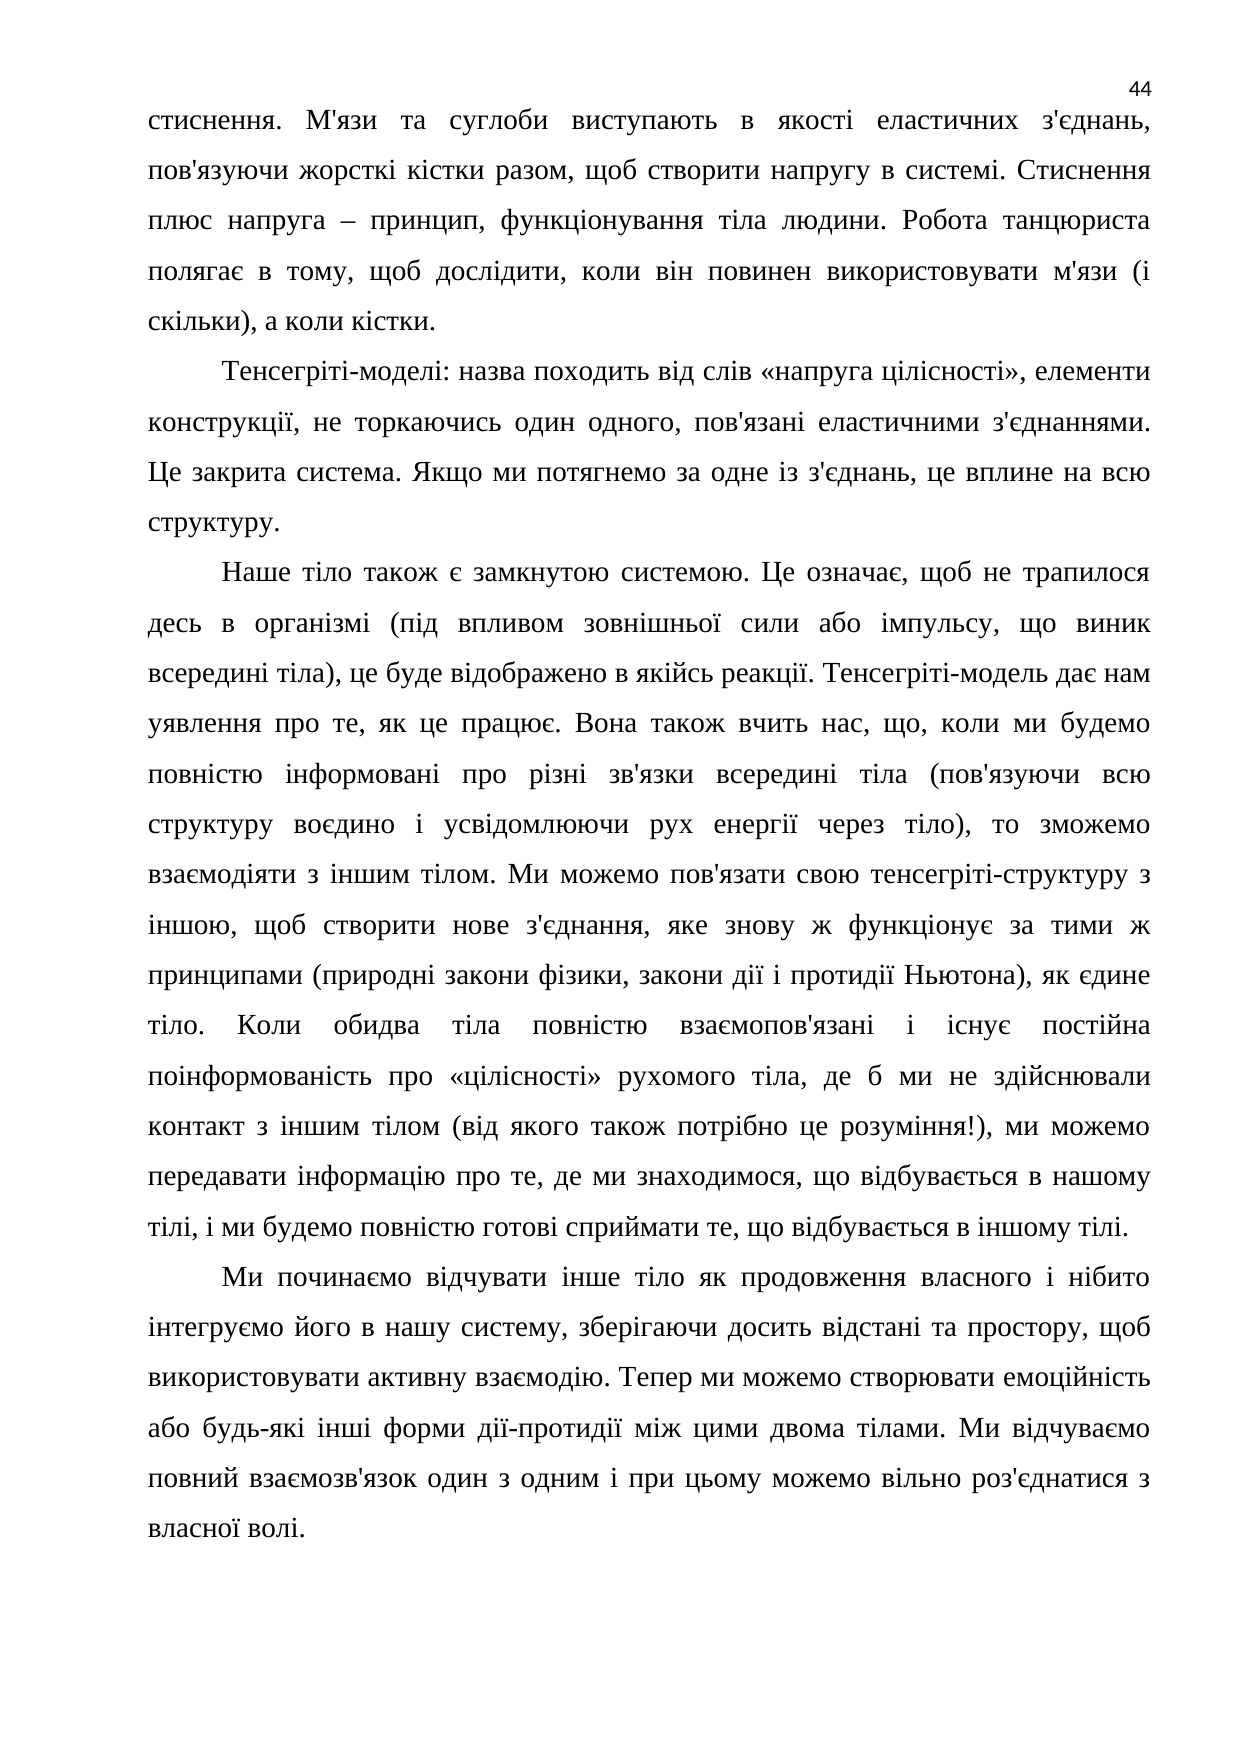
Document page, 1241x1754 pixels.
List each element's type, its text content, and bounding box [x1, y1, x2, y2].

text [148, 102, 1152, 337]
text Тенсегріті-моделі: назва походить від слів «напруга цілісності», елементи конструкції, не торкаючись один одного, пов'язані еластичними з'єднаннями. Це закрита система. Якщо ми потягнемо за одне із з'єднань, це вплине на всю структуру. [148, 353, 1152, 538]
text Ми починаємо відчувати інше тіло як продовження власного і нібито інтегруємо його в нашу систему, зберігаючи досить відстані та простору, щоб використовувати активну взаємодію. Тепер ми можемо створювати емоційність або будь-які інші форми дії-протидії між цими двома тілами. Ми відчуваємо повний взаємозв'язок один з одним і при цьому можемо вільно роз'єднатися з власної волі. [148, 1259, 1152, 1544]
text Наше тіло також є замкнутою системою. Це означає, щоб не трапилося десь в організмі (під впливом зовнішньої сили або імпульсу, що виник всередині тіла), це буде відображено в якійсь реакції. Тенсегріті-модель дає нам уявлення про те, як це працює. Вона також вчить нас, що, коли ми будемо повністю інформовані про різні зв'язки всередині тіла (пов'язуючи всю структуру воєдино і усвідомлюючи рух енергії через тіло), то зможемо взаємодіяти з іншим тілом. Ми можемо пов'язати свою тенсегріті-структуру з іншою, щоб створити нове з'єднання, яке знову ж функціонує за тими ж принципами (природні закони фізики, закони дії і протидії Ньютона), як єдине тіло. Коли обидва тіла повністю взаємопов'язані і існує постійна поінформованість про «цілісності» рухомого тіла, де б ми не здійснювали контакт з іншим тілом (від якого також потрібно це розуміння!), ми можемо передавати інформацію про те, де ми знаходимося, що відбувається в нашому тілі, і ми будемо повністю готові сприймати те, що відбувається в іншому тілі. [148, 554, 1152, 1242]
